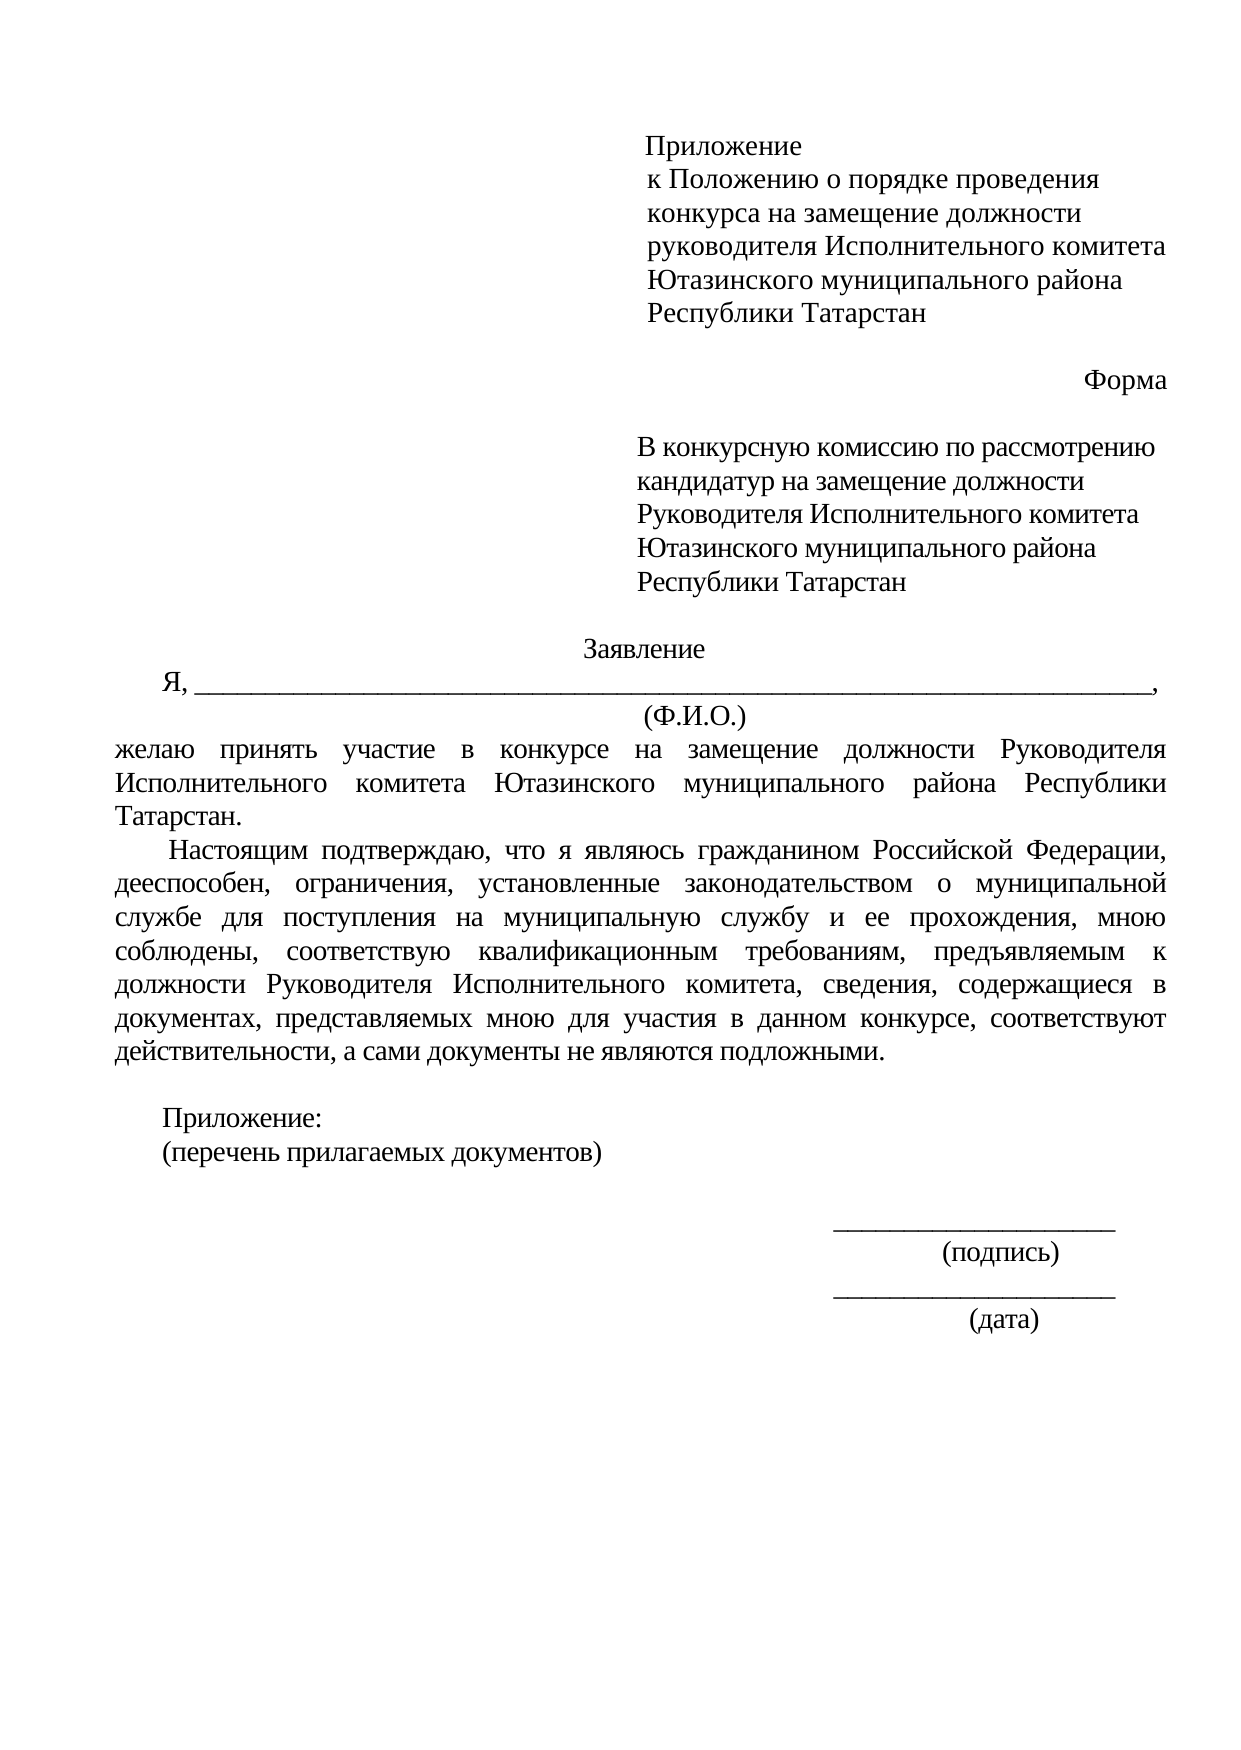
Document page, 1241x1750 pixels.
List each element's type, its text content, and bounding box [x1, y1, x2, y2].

text (перечень прилагаемых документов) [114, 1134, 1167, 1167]
text желаю принять участие в конкурсе на замещение должности Руководителя Исполнительного комитета Ютазинского муниципального района Республики Татарстан. [114, 731, 1167, 832]
text Ютазинского муниципального района [114, 530, 1167, 564]
text ____________________ [114, 1268, 1167, 1302]
text (подпись) [114, 1234, 1167, 1268]
text (Ф.И.О.) [114, 698, 1167, 731]
text ____________________ [114, 1201, 1167, 1234]
text Руководителя Исполнительного комитета [114, 497, 1167, 530]
text Настоящим подтверждаю, что я являюсь гражданином Российской Федерации, дееспособен, ограничения, установленные законодательством о муниципальной службе для поступления на муниципальную службу и ее прохождения, мною соблюдены, соответствую квалификационным требованиям, предъявляемым к должности Руководителя Исполнительного комитета, сведения, содержащиеся в документах, представляемых мною для участия в данном конкурсе, соответствуют действительности, а сами документы не являются подложными. [114, 832, 1167, 1067]
text Ютазинского муниципального района [114, 262, 1167, 295]
text конкурса на замещение должности [114, 195, 1167, 228]
text Республики Татарстан [114, 564, 1167, 597]
text Приложение [114, 128, 1167, 161]
text к Положению о порядке проведения [114, 161, 1167, 195]
text Я, ____________________________________________________________________, [114, 664, 1167, 698]
text (дата) [114, 1302, 1167, 1335]
text Заявление [114, 631, 1167, 664]
text Форма [114, 362, 1167, 396]
text Республики Татарстан [114, 295, 1167, 329]
text руководителя Исполнительного комитета [114, 228, 1167, 262]
text кандидатур на замещение должности [114, 463, 1167, 497]
text Приложение: [114, 1100, 1167, 1134]
text В конкурсную комиссию по рассмотрению [114, 429, 1167, 463]
